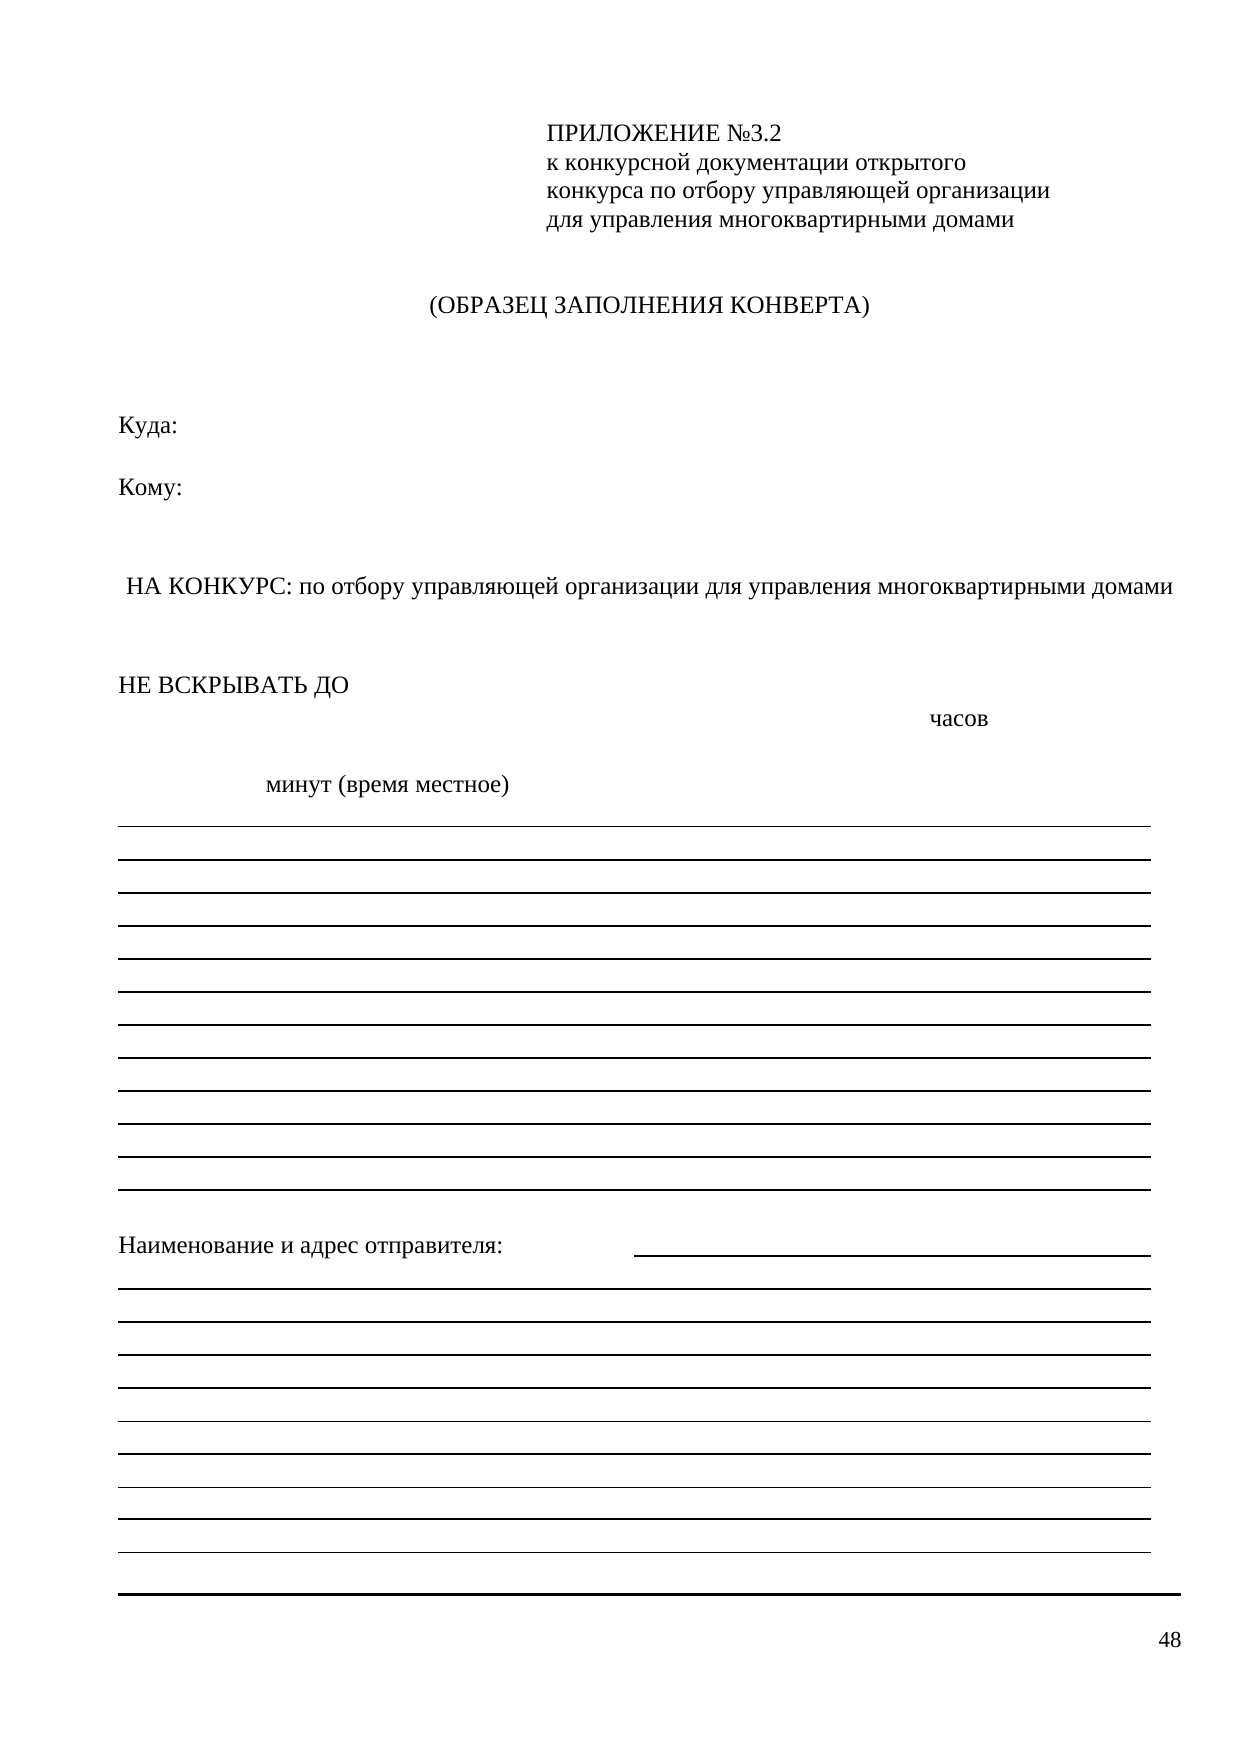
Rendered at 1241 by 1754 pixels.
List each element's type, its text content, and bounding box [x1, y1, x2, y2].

text к конкурсной документации открытого [118, 147, 1181, 176]
text Наименование и адрес отправителя: [118, 1230, 1181, 1490]
text ПРИЛОЖЕНИЕ №3.2 [118, 118, 1181, 147]
text НА КОНКУРС: по отбору управляющей организации для управления многоквартирными домами [118, 571, 1181, 599]
text конкурса по отбору управляющей организации [118, 176, 1181, 204]
text НЕ ВСКРЫВАТЬ ДО часов минут (время местное) [118, 670, 1181, 798]
text (ОБРАЗЕЦ ЗАПОЛНЕНИЯ КОНВЕРТА) [118, 291, 1181, 319]
text для управления многоквартирными домами [118, 204, 1181, 233]
text Куда: [118, 410, 1181, 439]
text Кому: [118, 472, 1181, 500]
